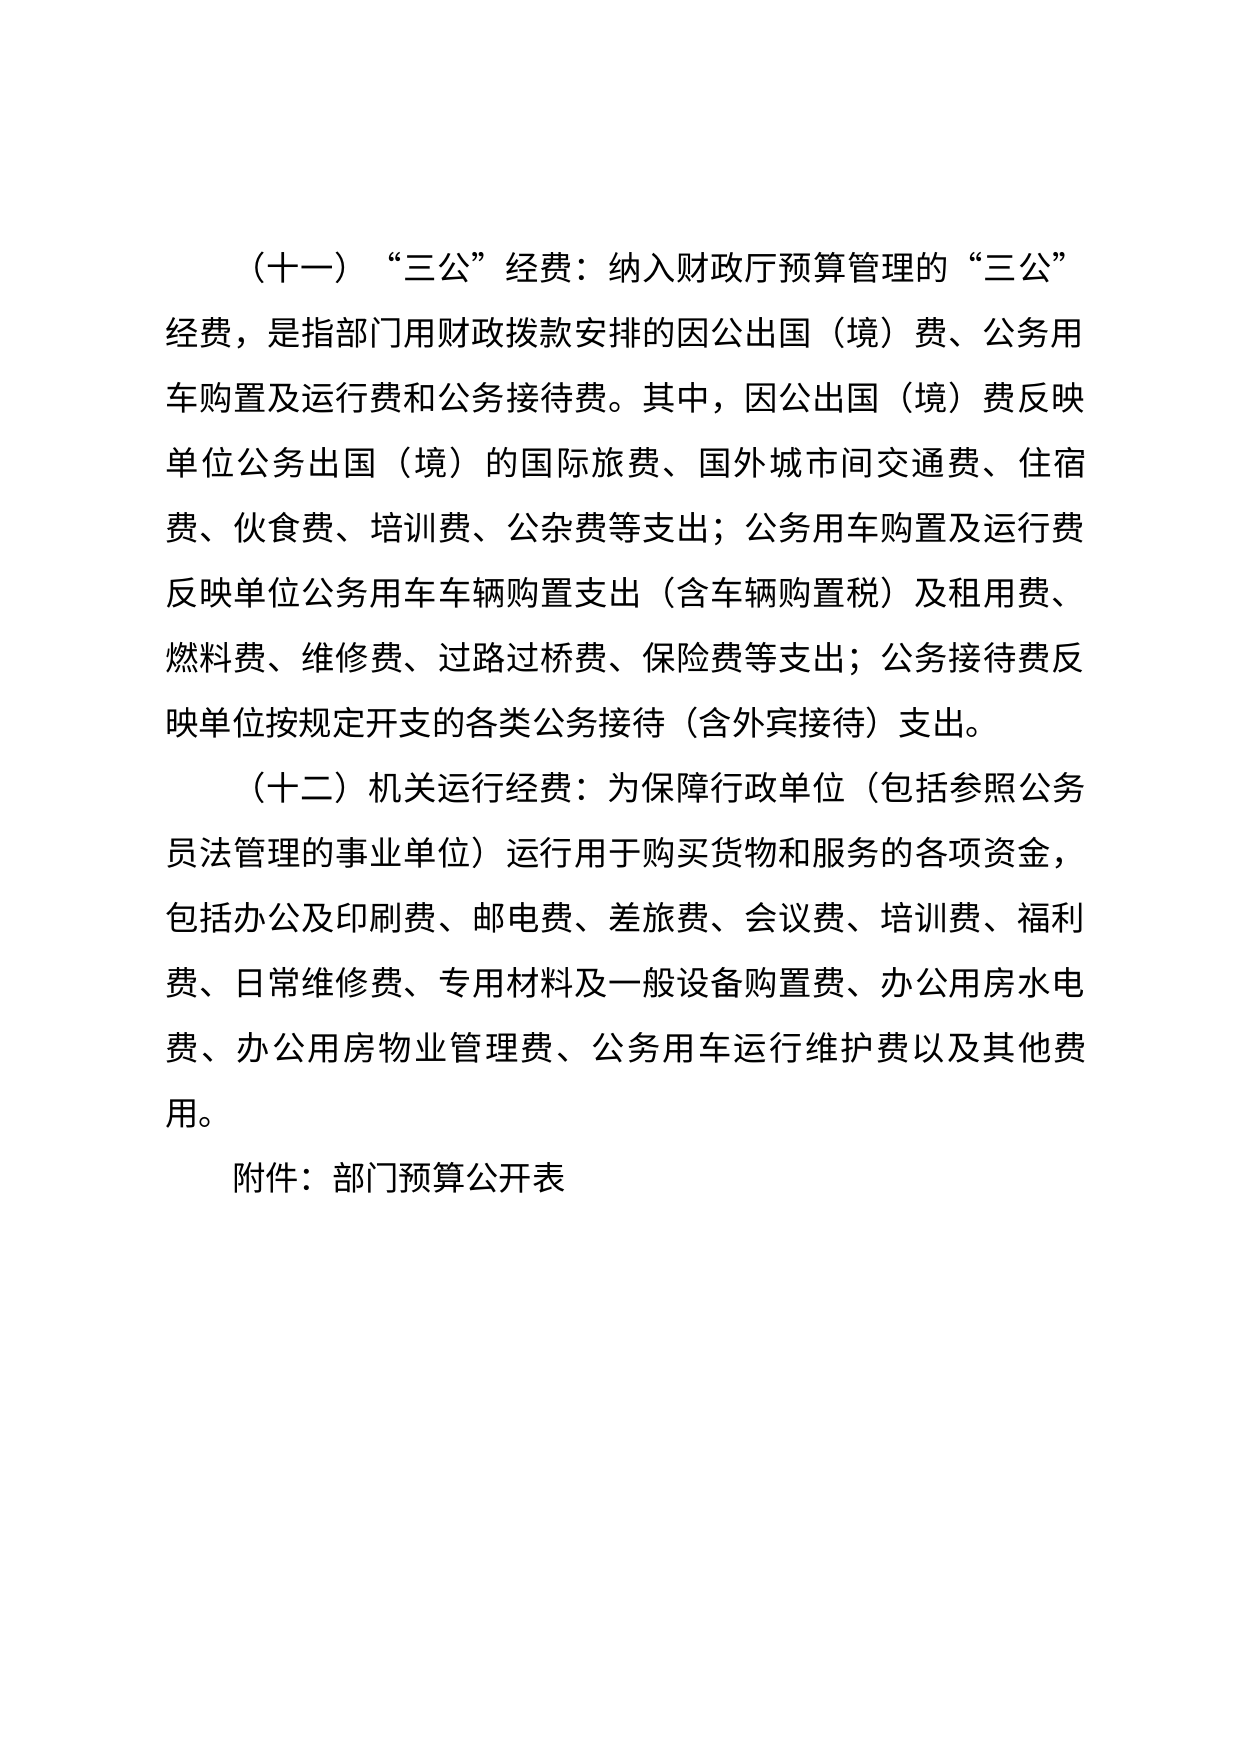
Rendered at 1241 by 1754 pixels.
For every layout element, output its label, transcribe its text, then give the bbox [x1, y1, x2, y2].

text 附件：部门预算公开表 [165, 1143, 1087, 1272]
text （十二）机关运行经费：为保障行政单位（包括参照公务员法管理的事业单位）运行用于购买货物和服务的各项资金，包括办公及印刷费、邮电费、差旅费、会议费、培训费、福利费、日常维修费、专用材料及一般设备购置费、办公用房水电费、办公用房物业管理费、公务用车运行维护费以及其他费用。 [165, 753, 1087, 1143]
text （十一）“三公”经费：纳入财政厅预算管理的“三公”经费，是指部门用财政拨款安排的因公出国（境）费、公务用车购置及运行费和公务接待费。其中，因公出国（境）费反映单位公务出国（境）的国际旅费、国外城市间交通费、住宿费、伙食费、培训费、公杂费等支出；公务用车购置及运行费反映单位公务用车车辆购置支出（含车辆购置税）及租用费、燃料费、维修费、过路过桥费、保险费等支出；公务接待费反映单位按规定开支的各类公务接待（含外宾接待）支出。 [165, 233, 1087, 753]
